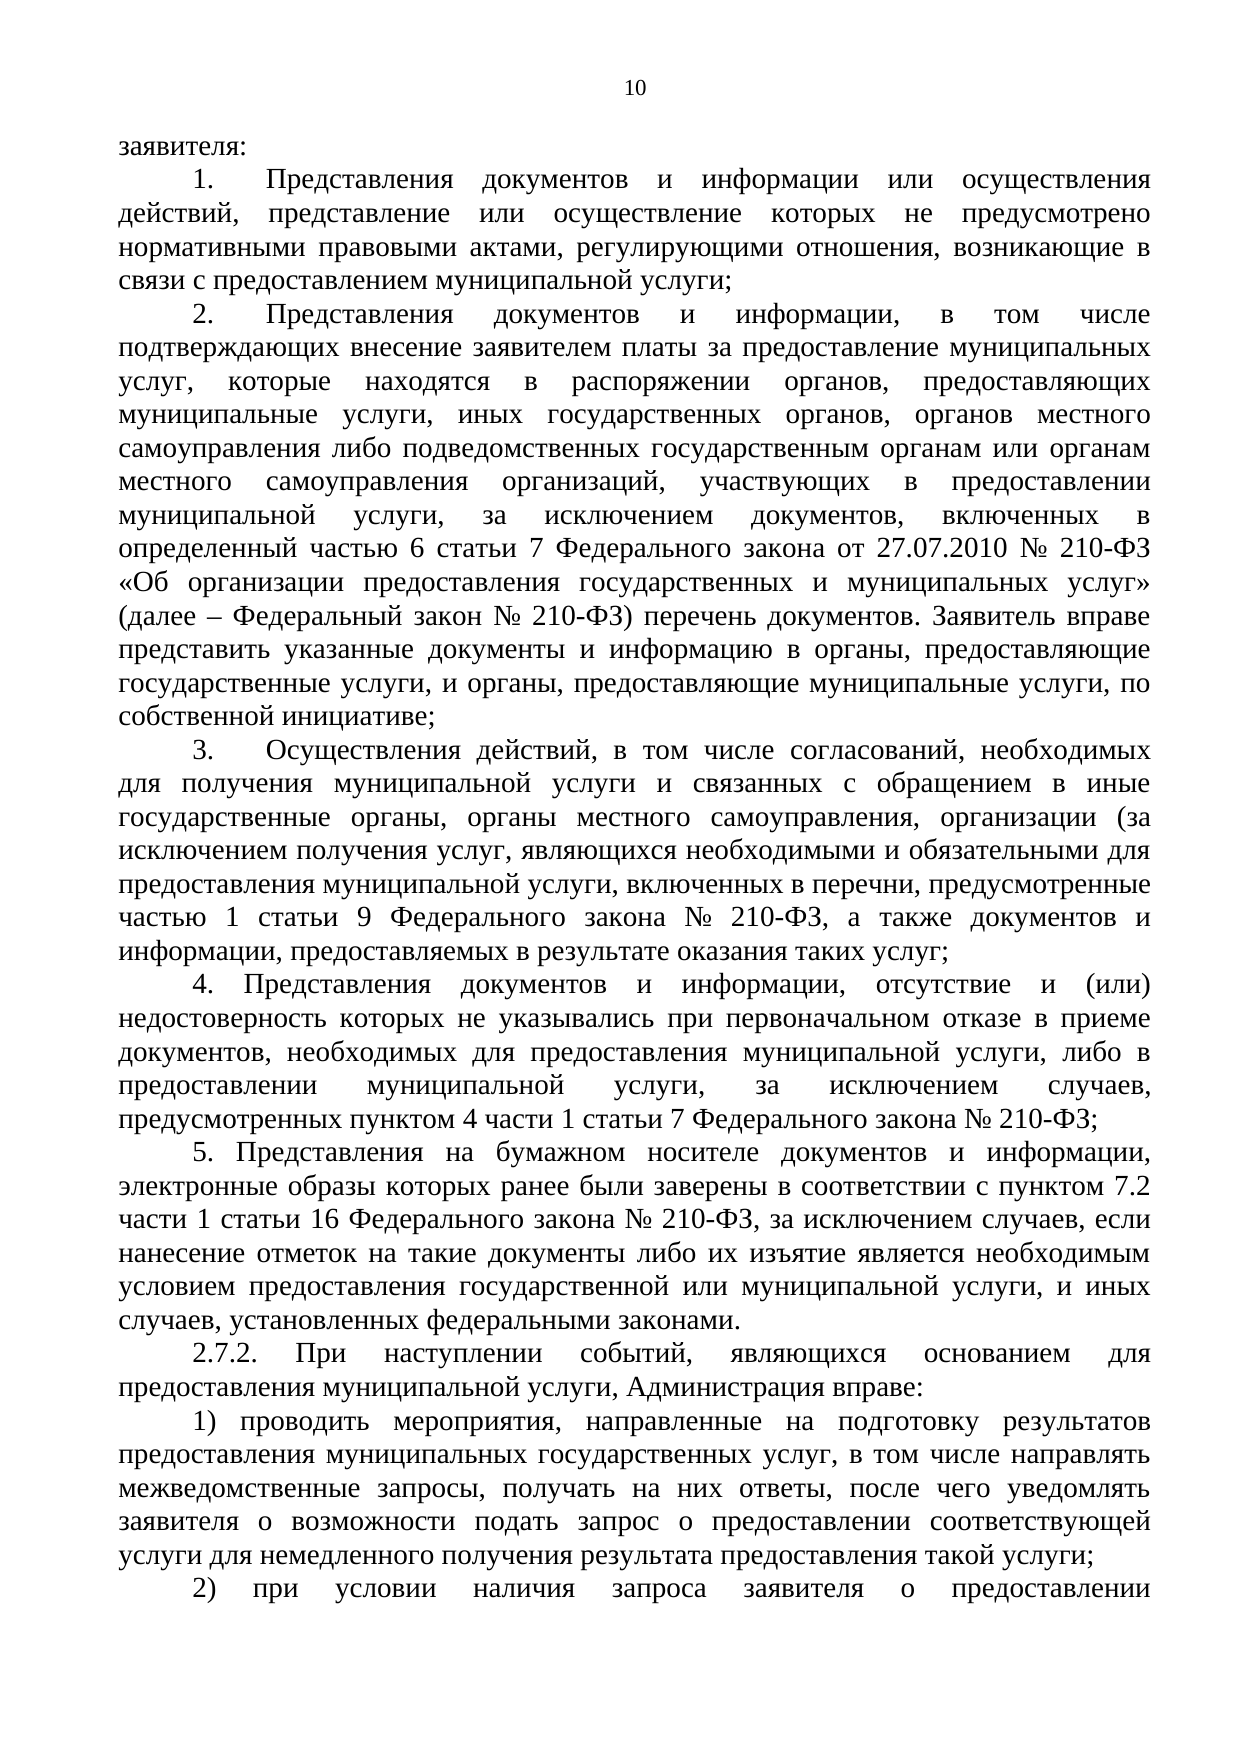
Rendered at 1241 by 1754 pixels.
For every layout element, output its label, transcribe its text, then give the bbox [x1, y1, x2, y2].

text 2.7.2. При наступлении событий, являющихся основанием для предоставления муниципальной услуги, Администрация вправе: [118, 1336, 1152, 1403]
text 3. Осуществления действий, в том числе согласований, необходимых для получения муниципальной услуги и связанных с обращением в иные государственные органы, органы местного самоуправления, организации (за исключением получения услуг, являющихся необходимыми и обязательными для предоставления муниципальной услуги, включенных в перечни, предусмотренные частью 1 статьи 9 Федерального закона № 210-ФЗ, а также документов и информации, предоставляемых в результате оказания таких услуг; [118, 732, 1152, 967]
text 5. Представления на бумажном носителе документов и информации, электронные образы которых ранее были заверены в соответствии с пунктом 7.2 части 1 статьи 16 Федерального закона № 210-ФЗ, за исключением случаев, если нанесение отметок на такие документы либо их изъятие является необходимым условием предоставления государственной или муниципальной услуги, и иных случаев, установленных федеральными законами. [118, 1134, 1152, 1336]
text 4. Представления документов и информации, отсутствие и (или) недостоверность которых не указывались при первоначальном отказе в приеме документов, необходимых для предоставления муниципальной услуги, либо в предоставлении муниципальной услуги, за исключением случаев, предусмотренных пунктом 4 части 1 статьи 7 Федерального закона № 210-ФЗ; [118, 967, 1152, 1134]
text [118, 1570, 1152, 1604]
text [118, 128, 1152, 162]
text 1) проводить мероприятия, направленные на подготовку результатов предоставления муниципальных государственных услуг, в том числе направлять межведомственные запросы, получать на них ответы, после чего уведомлять заявителя о возможности подать запрос о предоставлении соответствующей услуги для немедленного получения результата предоставления такой услуги; [118, 1403, 1152, 1570]
text 2. Представления документов и информации, в том числе подтверждающих внесение заявителем платы за предоставление муниципальных услуг, которые находятся в распоряжении органов, предоставляющих муниципальные услуги, иных государственных органов, органов местного самоуправления либо подведомственных государственным органам или органам местного самоуправления организаций, участвующих в предоставлении муниципальной услуги, за исключением документов, включенных в определенный частью 6 статьи 7 Федерального закона от 27.07.2010 № 210-ФЗ «Об организации предоставления государственных и муниципальных услуг» (далее – Федеральный закон № 210-ФЗ) перечень документов. Заявитель вправе представить указанные документы и информацию в органы, предоставляющие государственные услуги, и органы, предоставляющие муниципальные услуги, по собственной инициативе; [118, 296, 1152, 732]
text 1. Представления документов и информации или осуществления действий, представление или осуществление которых не предусмотрено нормативными правовыми актами, регулирующими отношения, возникающие в связи с предоставлением муниципальной услуги; [118, 162, 1152, 296]
